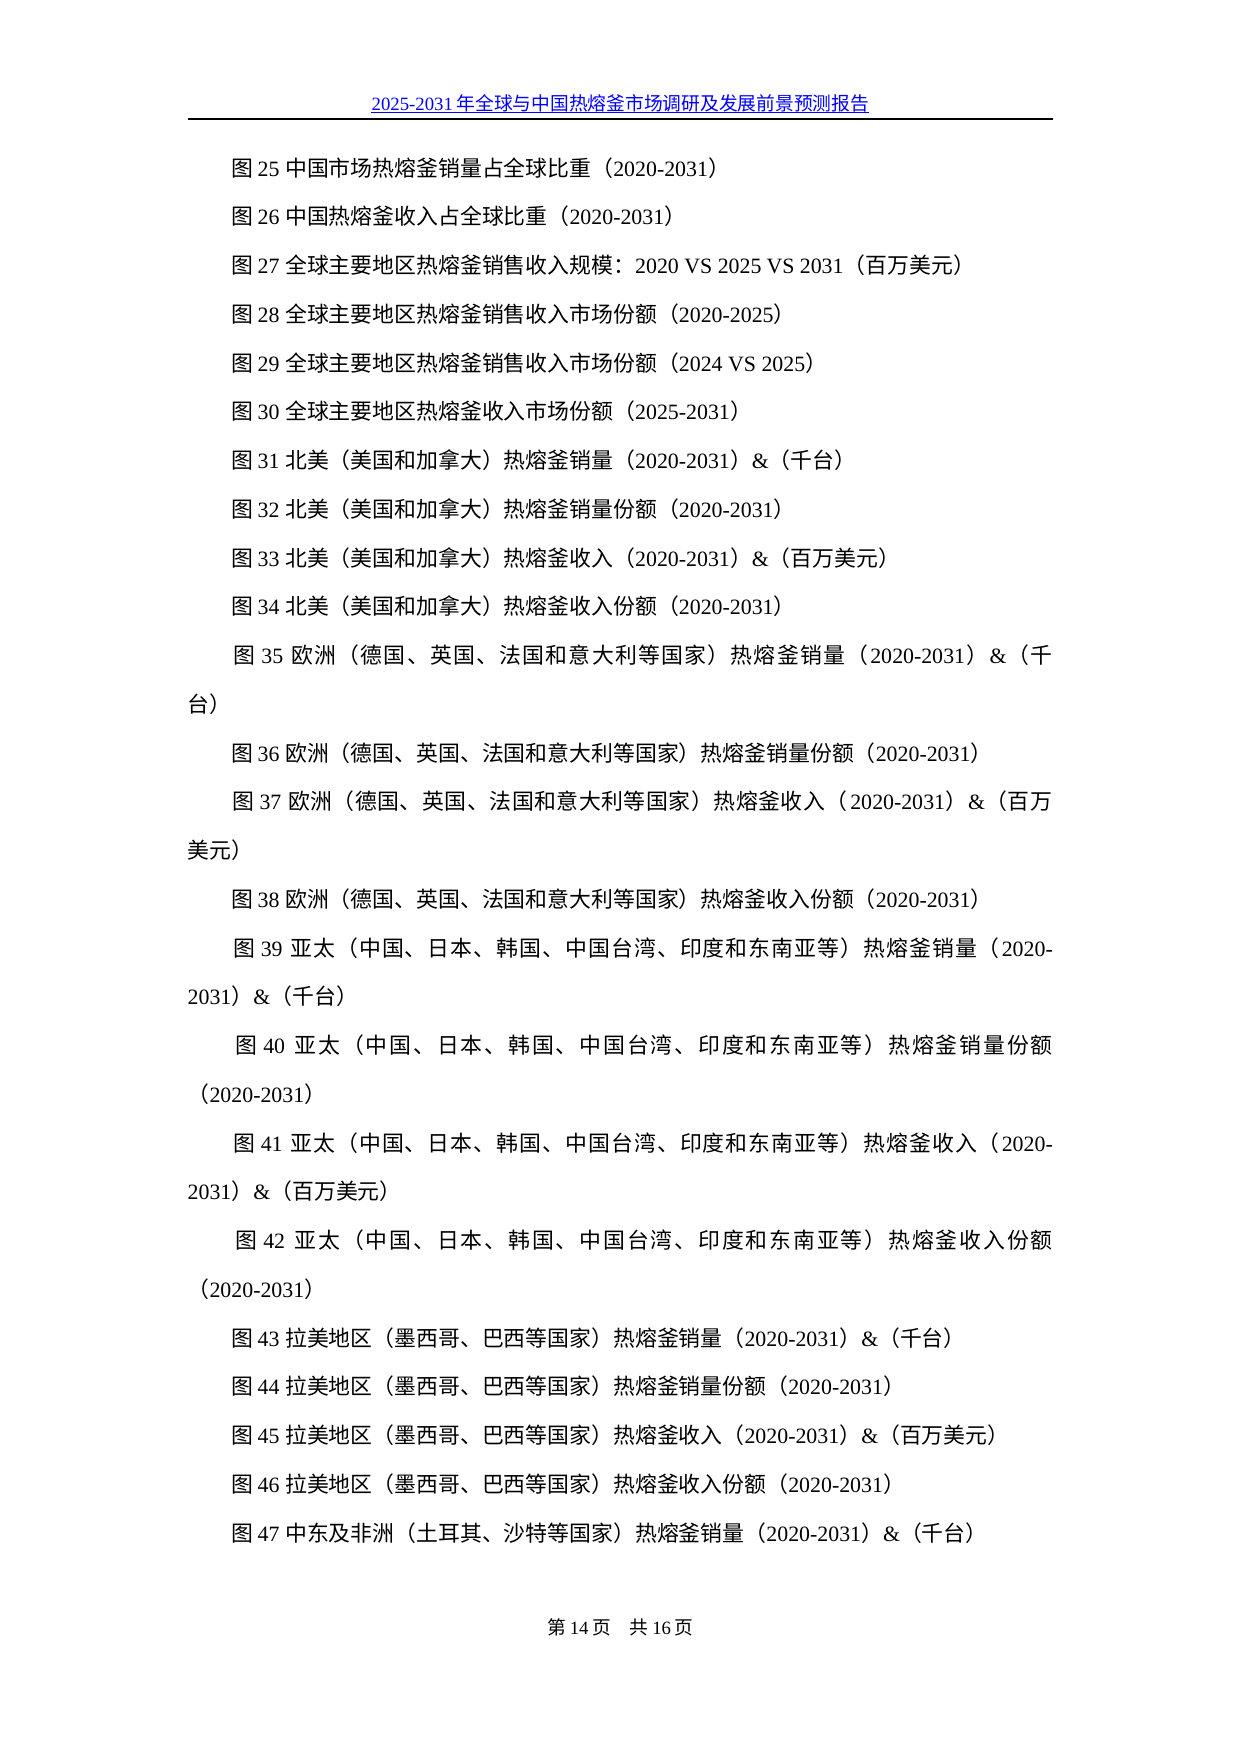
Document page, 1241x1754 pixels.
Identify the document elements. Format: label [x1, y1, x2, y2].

text [187, 150, 1053, 1548]
